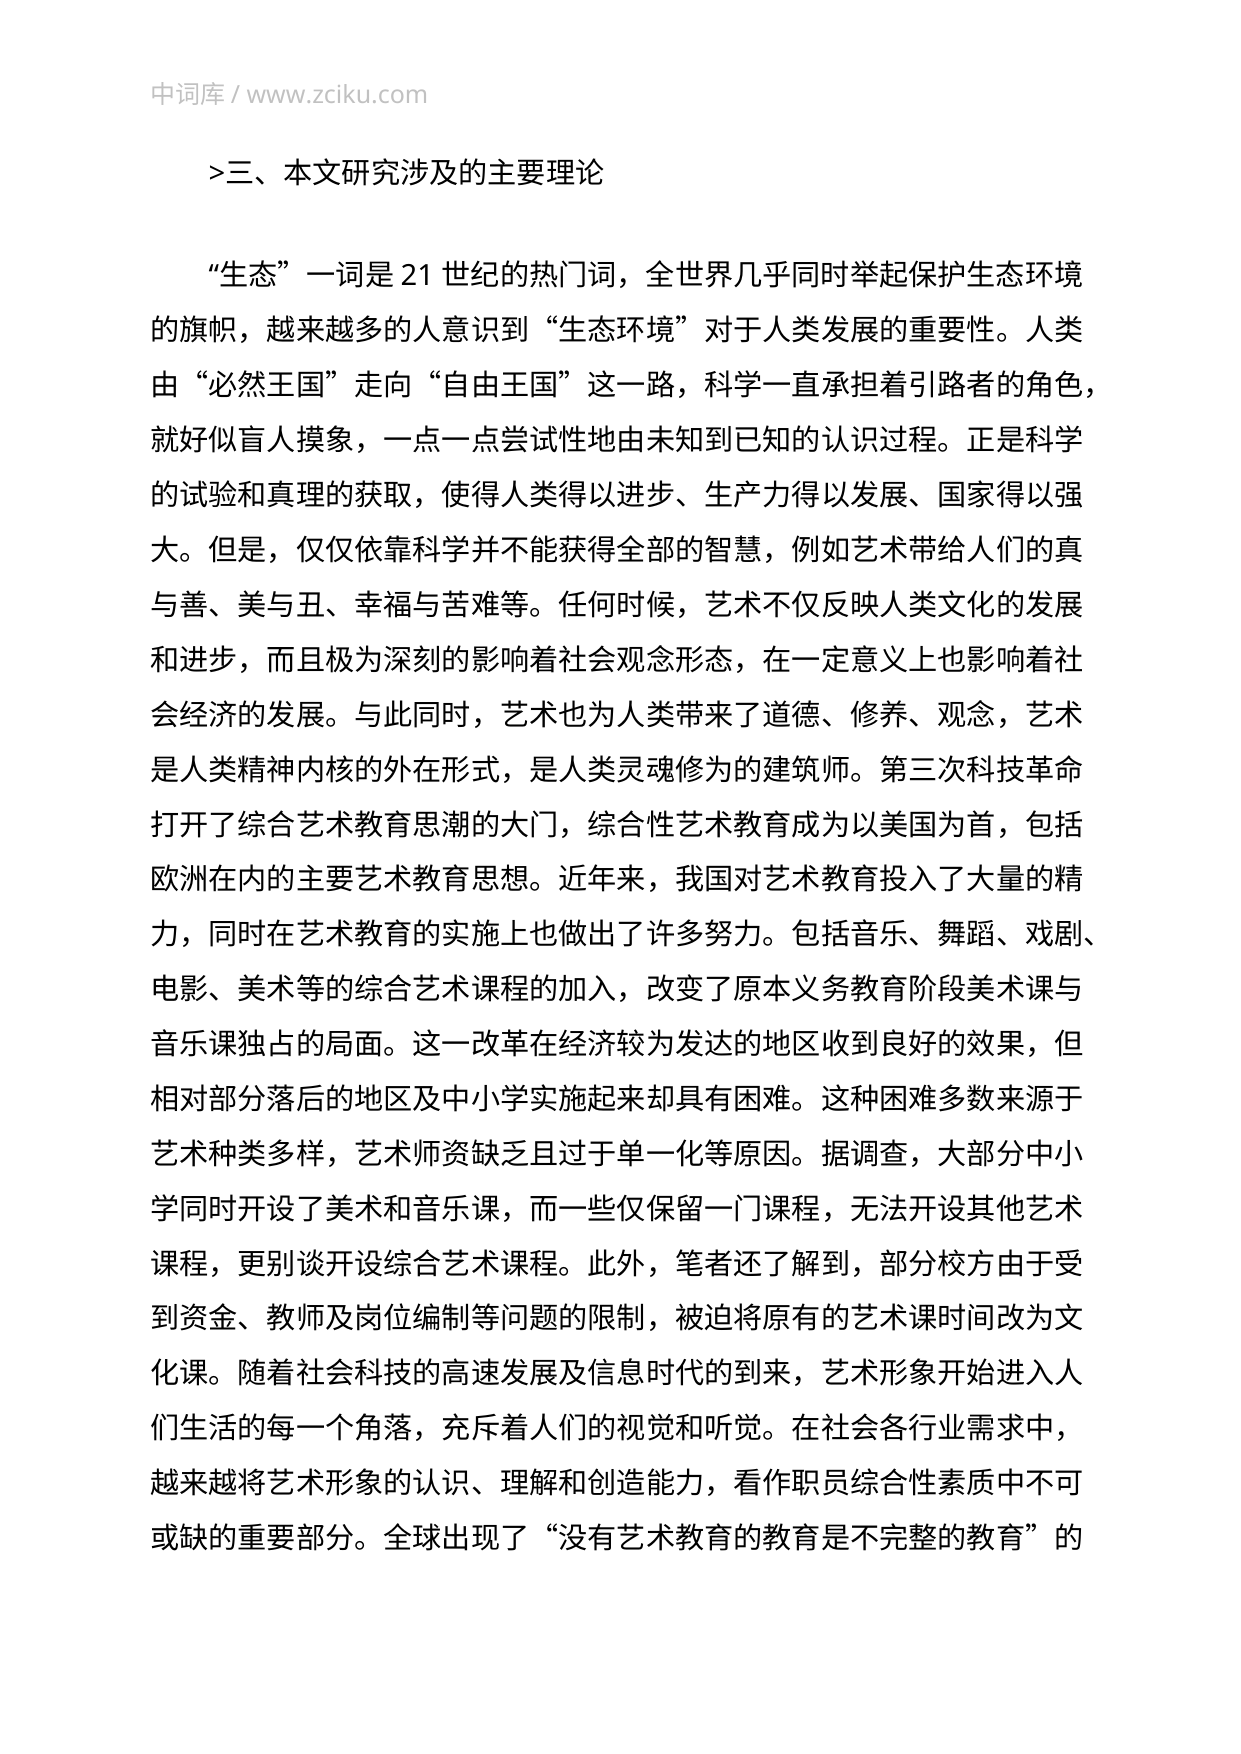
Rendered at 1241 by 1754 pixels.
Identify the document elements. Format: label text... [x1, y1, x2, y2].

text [150, 252, 1090, 1557]
text >三、本文研究涉及的主要理论 [150, 150, 1090, 192]
